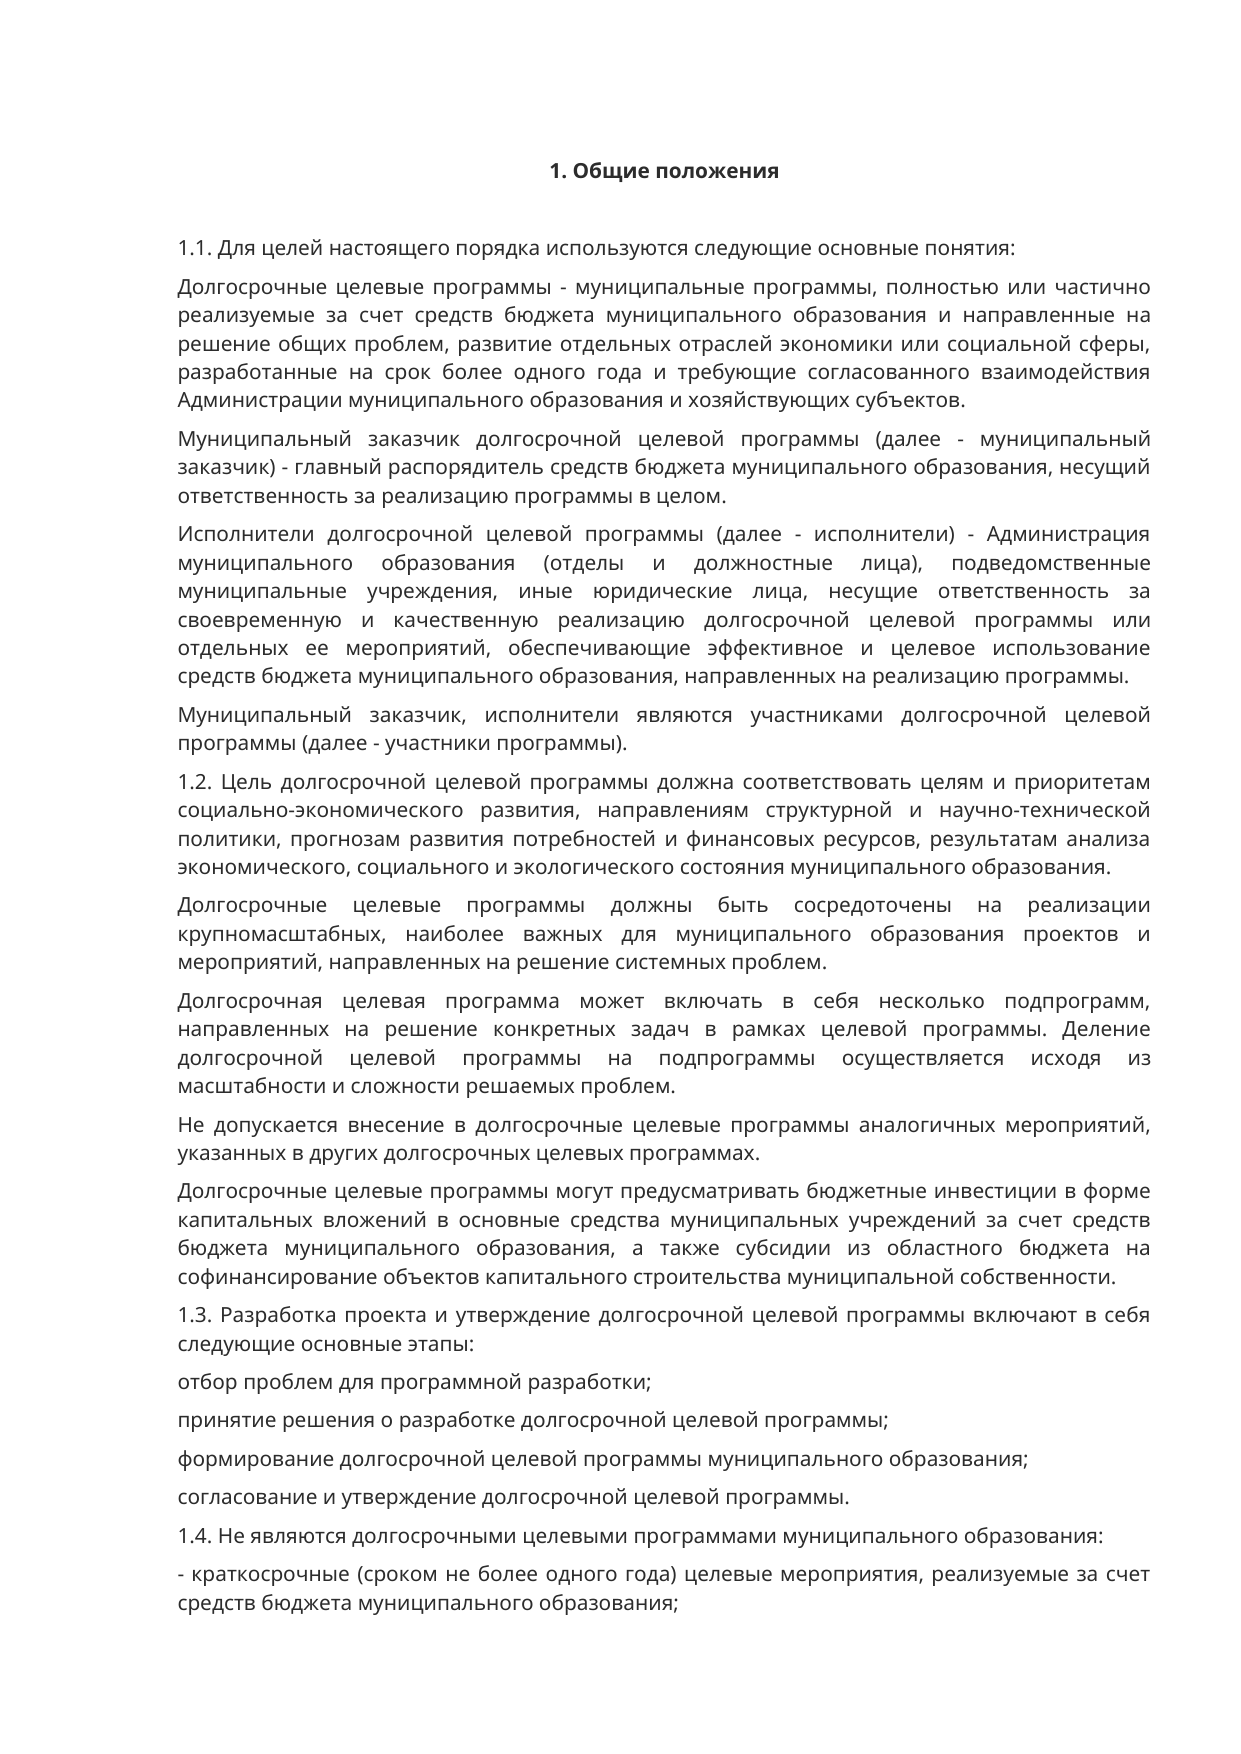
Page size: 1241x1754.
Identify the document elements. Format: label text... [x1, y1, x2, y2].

text Исполнители долгосрочной целевой программы (далее - исполнители) - Администрация муниципального образования (отделы и должностные лица), подведомственные муниципальные учреждения, иные юридические лица, несущие ответственность за своевременную и качественную реализацию долгосрочной целевой программы или отдельных ее мероприятий, обеспечивающие эффективное и целевое использование средств бюджета муниципального образования, направленных на реализацию программы. [177, 519, 1152, 690]
text Муниципальный заказчик долгосрочной целевой программы (далее - муниципальный заказчик) - главный распорядитель средств бюджета муниципального образования, несущий ответственность за реализацию программы в целом. [177, 424, 1152, 509]
text Долгосрочные целевые программы - муниципальные программы, полностью или частично реализуемые за счет средств бюджета муниципального образования и направленные на решение общих проблем, развитие отдельных отраслей экономики или социальной сферы, разработанные на срок более одного года и требующие согласованного взаимодействия Администрации муниципального образования и хозяйствующих субъектов. [177, 272, 1152, 414]
text Долгосрочные целевые программы могут предусматривать бюджетные инвестиции в форме капитальных вложений в основные средства муниципальных учреждений за счет средств бюджета муниципального образования, а также субсидии из областного бюджета на софинансирование объектов капитального строительства муниципальной собственности. [177, 1177, 1152, 1290]
text принятие решения о разработке долгосрочной целевой программы; [177, 1406, 1152, 1434]
text Долгосрочные целевые программы должны быть сосредоточены на реализации крупномасштабных, наиболее важных для муниципального образования проектов и мероприятий, направленных на решение системных проблем. [177, 891, 1152, 976]
text Долгосрочная целевая программа может включать в себя несколько подпрограмм, направленных на решение конкретных задач в рамках целевой программы. Деление долгосрочной целевой программы на подпрограммы осуществляется исходя из масштабности и сложности решаемых проблем. [177, 986, 1152, 1100]
text формирование долгосрочной целевой программы муниципального образования; [177, 1444, 1152, 1472]
text 1. Общие положения [177, 157, 1152, 185]
text 1.4. Не являются долгосрочными целевыми программами муниципального образования: [177, 1521, 1152, 1549]
text 1.3. Разработка проекта и утверждение долгосрочной целевой программы включают в себя следующие основные этапы: [177, 1300, 1152, 1357]
text Муниципальный заказчик, исполнители являются участниками долгосрочной целевой программы (далее - участники программы). [177, 700, 1152, 757]
text 1.1. Для целей настоящего порядка используются следующие основные понятия: [177, 233, 1152, 262]
text отбор проблем для программной разработки; [177, 1367, 1152, 1396]
text согласование и утверждение долгосрочной целевой программы. [177, 1482, 1152, 1511]
text Не допускается внесение в долгосрочные целевые программы аналогичных мероприятий, указанных в других долгосрочных целевых программах. [177, 1110, 1152, 1167]
text 1.2. Цель долгосрочной целевой программы должна соответствовать целям и приоритетам социально-экономического развития, направлениям структурной и научно-технической политики, прогнозам развития потребностей и финансовых ресурсов, результатам анализа экономического, социального и экологического состояния муниципального образования. [177, 767, 1152, 881]
text - краткосрочные (сроком не более одного года) целевые мероприятия, реализуемые за счет средств бюджета муниципального образования; [177, 1559, 1152, 1616]
